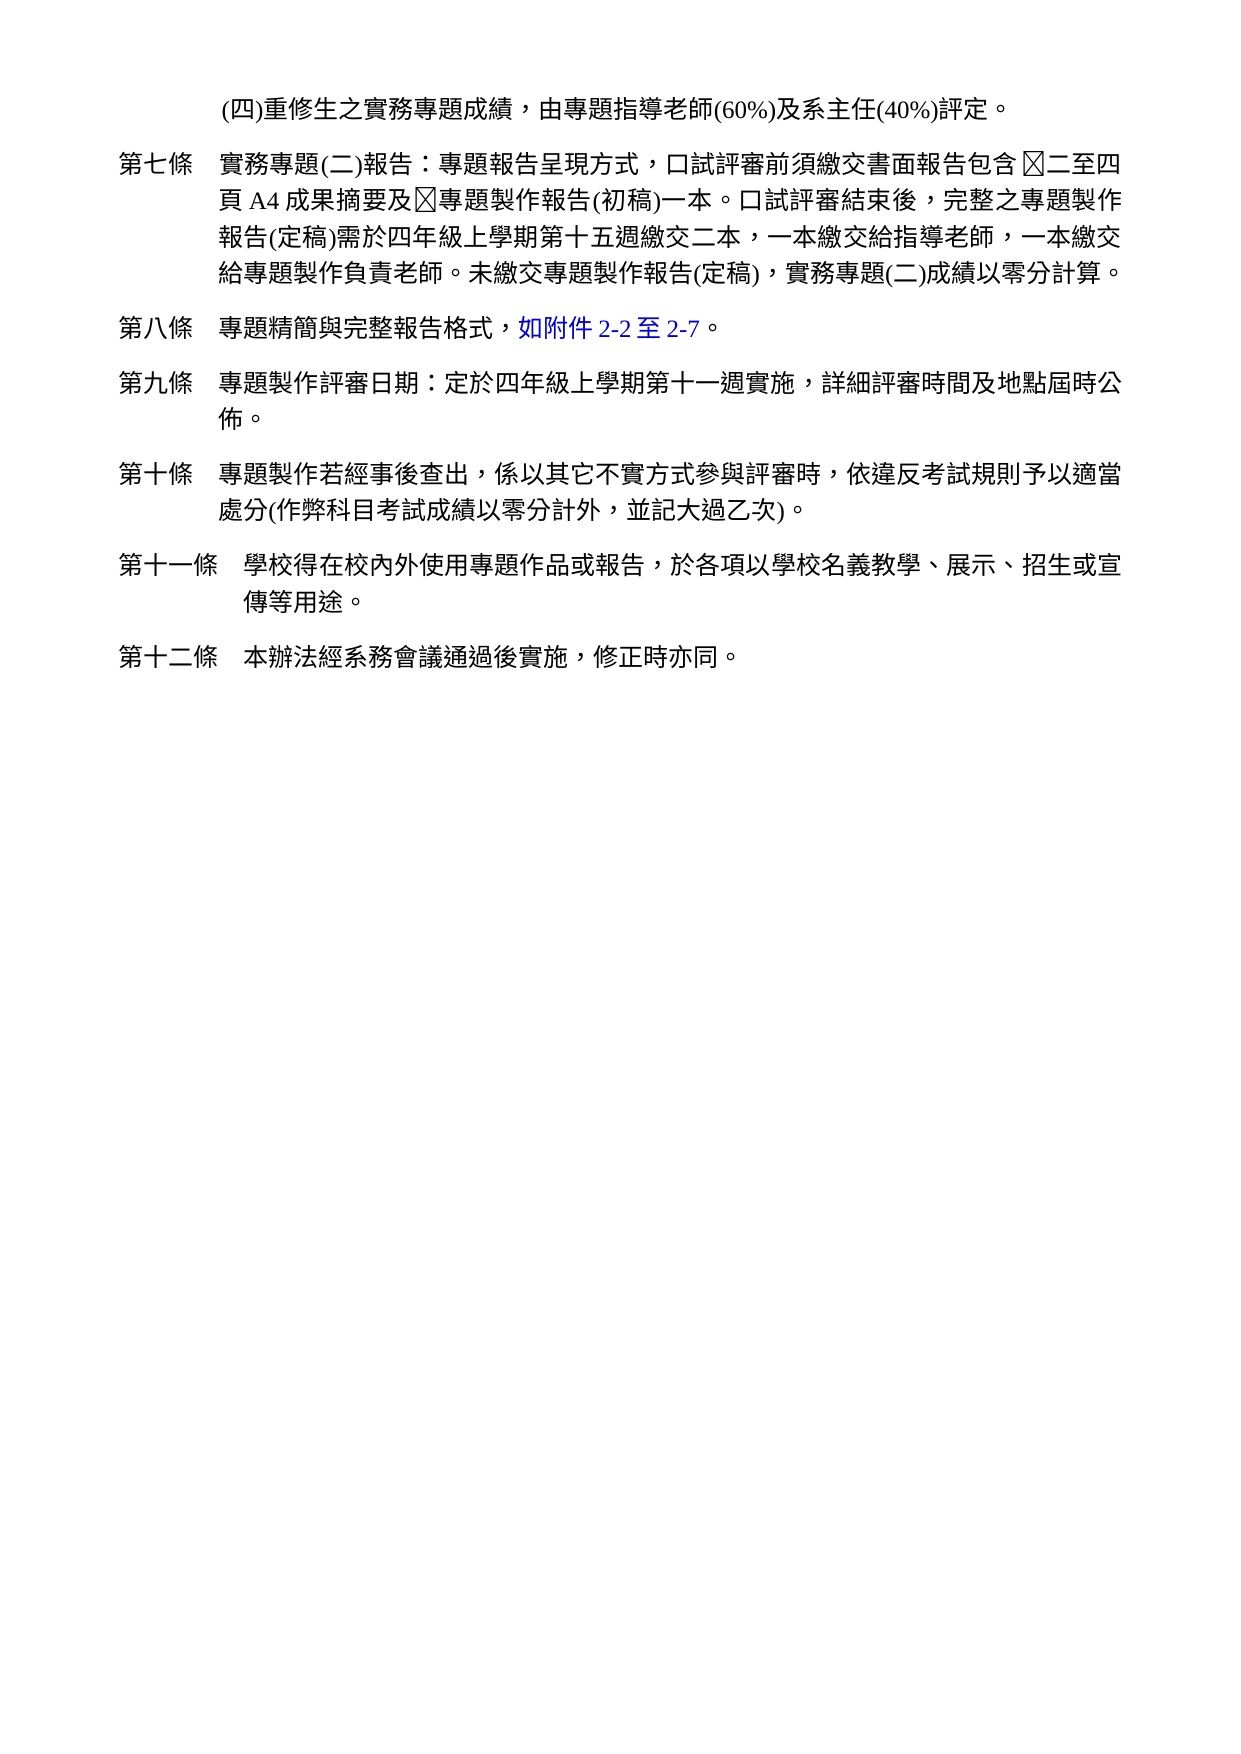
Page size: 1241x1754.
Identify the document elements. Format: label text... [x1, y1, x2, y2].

text 第十二條 本辦法經系務會議通過後實施，修正時亦同。 [118, 637, 1122, 673]
text 第八條 專題精簡與完整報告格式，如附件2-2至2-7。 [118, 308, 1122, 344]
list 重修生之實務專題成績，由專題指導老師(60%)及系主任(40%)評定。 [221, 89, 1122, 126]
text 第十條 專題製作若經事後查出，係以其它不實方式參與評審時，依違反考試規則予以適當處分(作弊科目考試成績以零分計外，並記大過乙次)。 [118, 454, 1122, 527]
text 第十一條 學校得在校內外使用專題作品或報告，於各項以學校名義教學、展示、招生或宣傳等用途。 [118, 546, 1122, 618]
text 第七條 實務專題(二)報告：專題報告呈現方式，口試評審前須繳交書面報告包含二至四頁A4成果摘要及專題製作報告(初稿)一本。口試評審結束後，完整之專題製作報告(定稿)需於四年級上學期第十五週繳交二本，一本繳交給指導老師，一本繳交給專題製作負責老師。未繳交專題製作報告(定稿)，實務專題(二)成績以零分計算。 [118, 144, 1122, 289]
text 第九條 專題製作評審日期：定於四年級上學期第十一週實施，詳細評審時間及地點屆時公佈。 [118, 363, 1122, 436]
